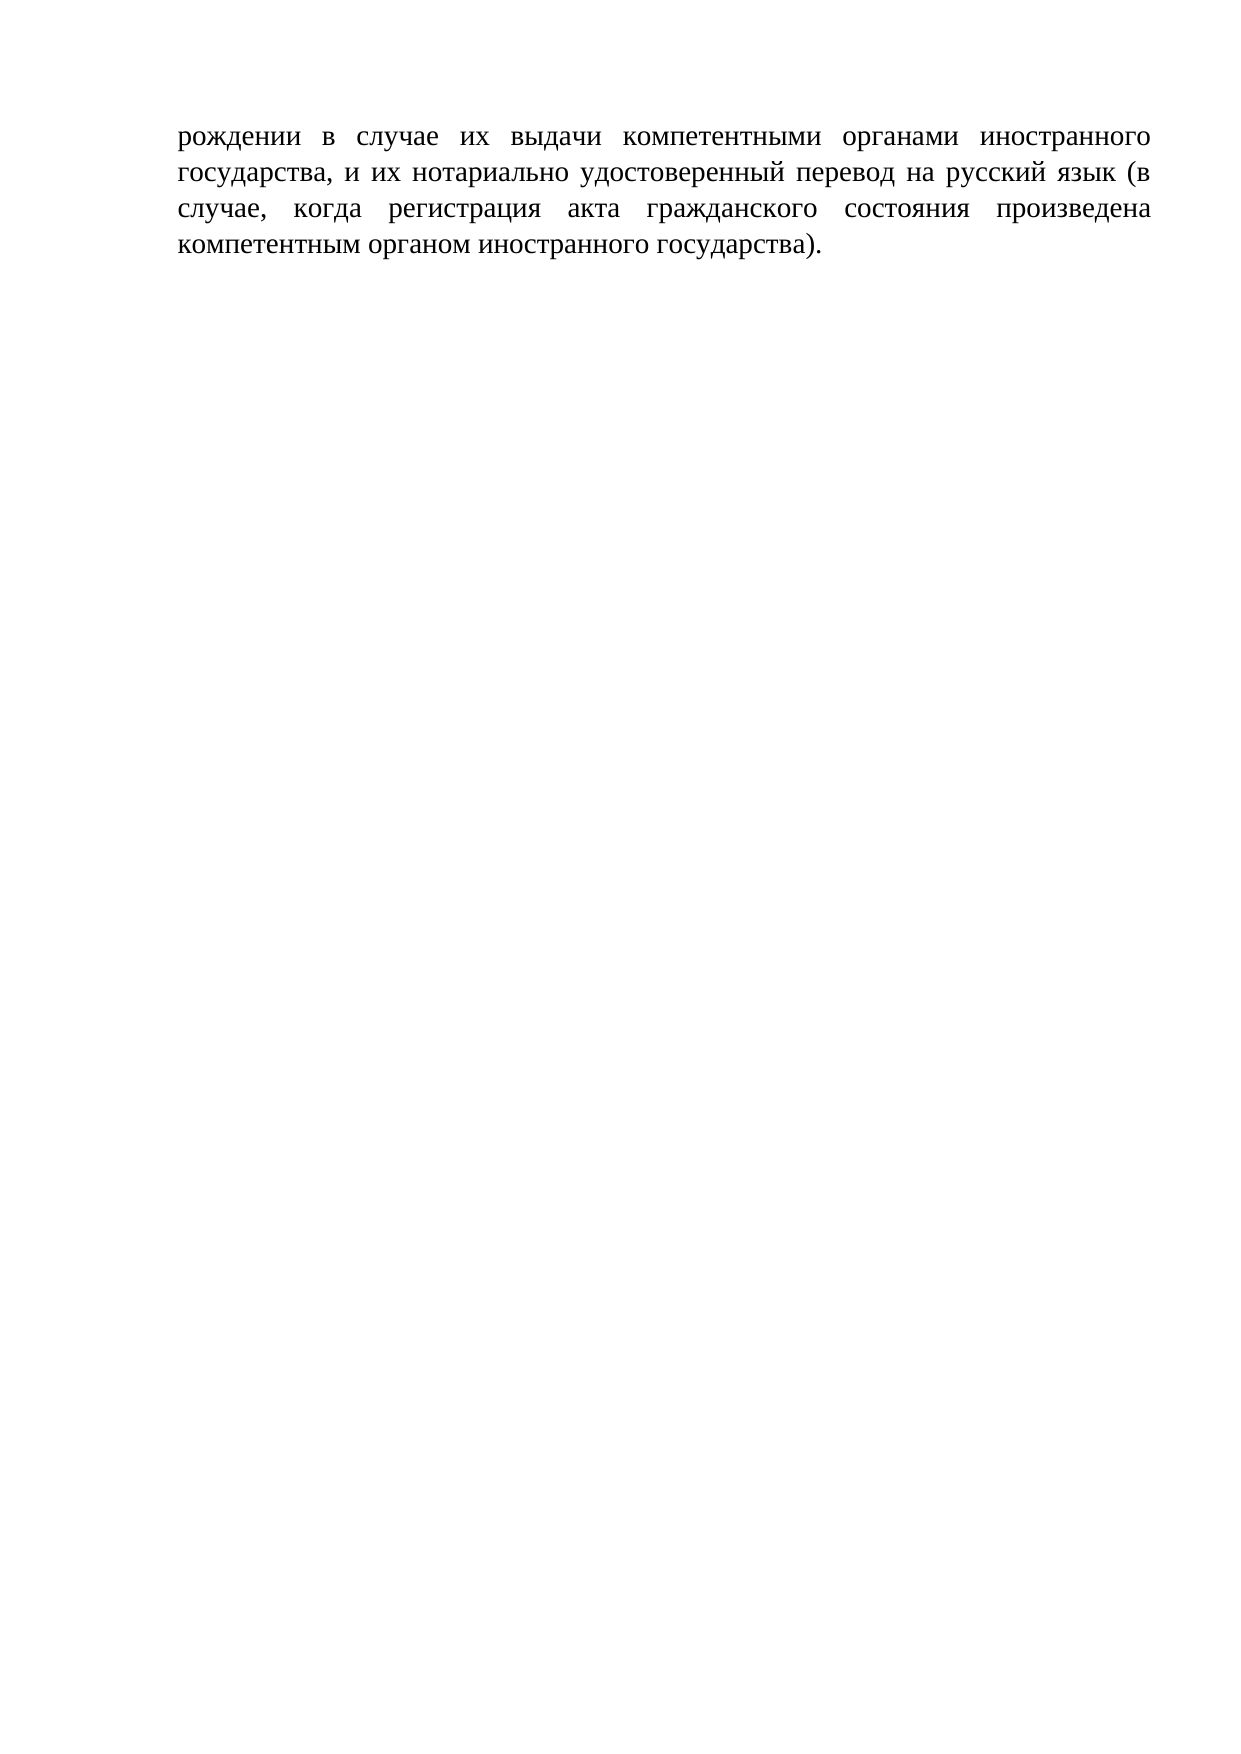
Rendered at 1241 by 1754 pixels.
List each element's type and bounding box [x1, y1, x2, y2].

text [177, 118, 1152, 260]
